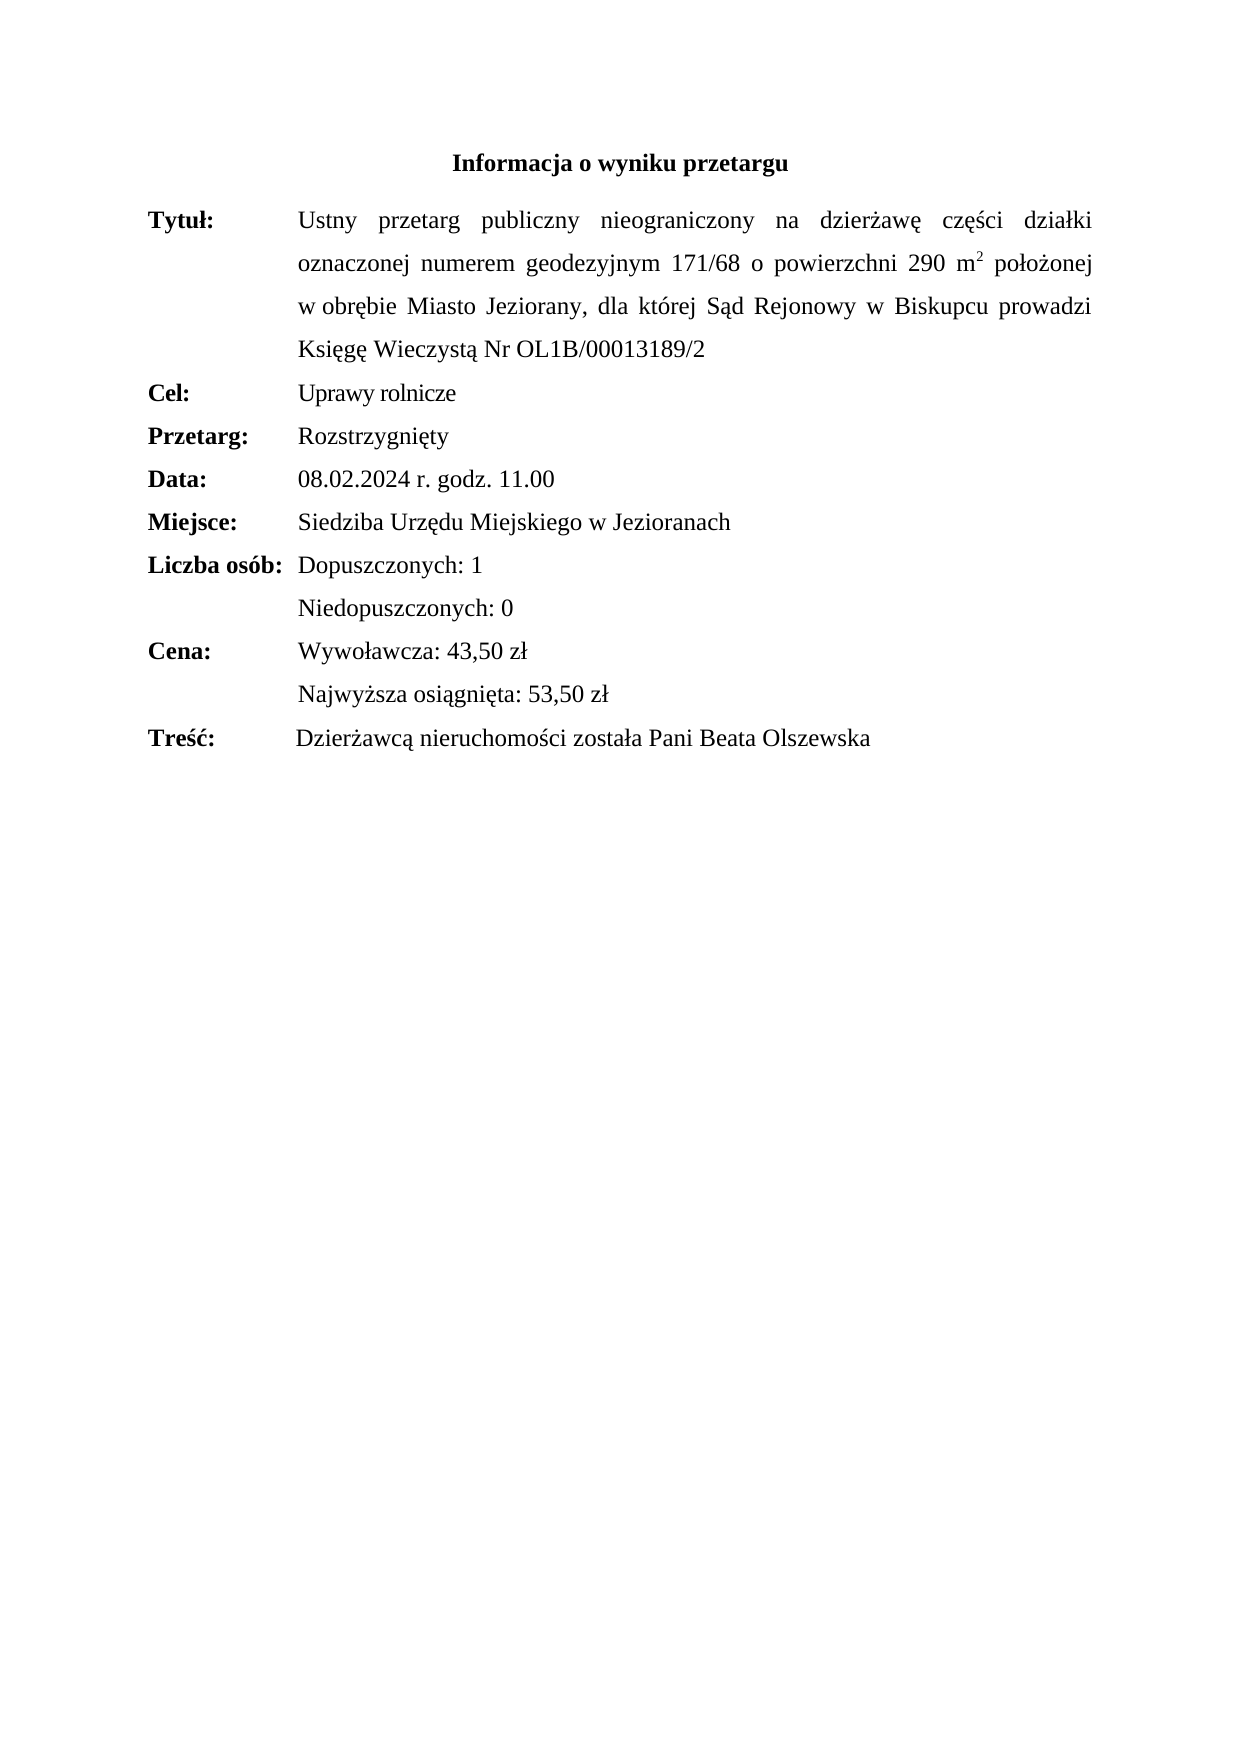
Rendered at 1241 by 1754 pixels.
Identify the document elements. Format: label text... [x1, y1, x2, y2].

text Informacja o wyniku przetargu [148, 148, 1093, 176]
text Data: 08.02.2024 r. godz. 11.00 [148, 464, 1093, 493]
text Najwyższa osiągnięta: 53,50 zł [148, 679, 1093, 708]
text Miejsce: Siedziba Urzędu Miejskiego w Jezioranach [148, 507, 1093, 536]
text Tytuł: Ustny przetarg publiczny nieograniczony na dzierżawę części działki oznaczonej numerem geodezyjnym 171/68 o powierzchni 290 m2 położonej w obrębie Miasto Jeziorany, dla której Sąd Rejonowy w Biskupcu prowadzi Księgę Wieczystą Nr OL1B/00013189/2 [148, 205, 1093, 363]
text Niedopuszczonych: 0 [148, 593, 1093, 622]
text Przetarg: Rozstrzygnięty [148, 421, 1093, 449]
text Cena: Wywoławcza: 43,50 zł [148, 636, 1093, 665]
text Liczba osób: Dopuszczonych: 1 [148, 550, 1093, 579]
text Treść: Dzierżawcą nieruchomości została Pani Beata Olszewska [148, 723, 1093, 751]
text Cel: Uprawy rolnicze [148, 378, 1093, 406]
